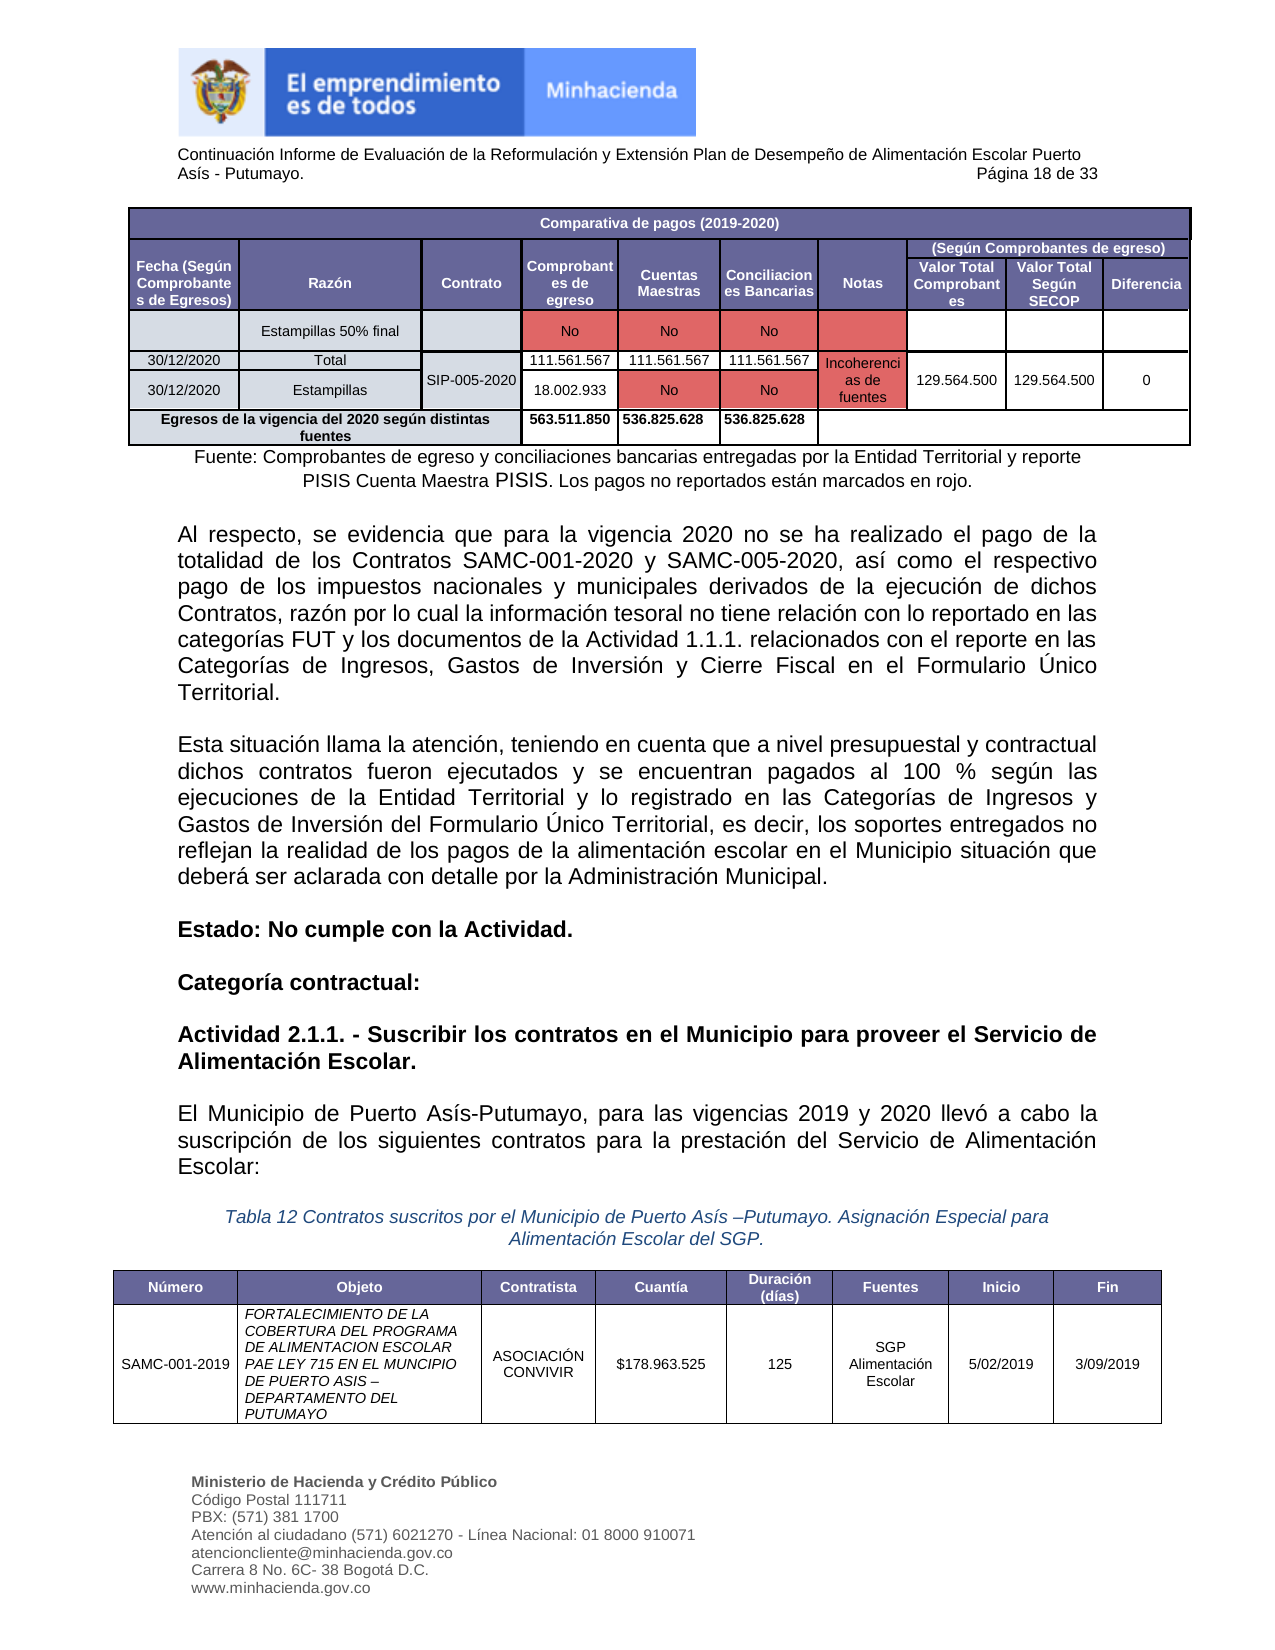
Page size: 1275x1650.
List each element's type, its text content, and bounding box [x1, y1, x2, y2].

table_cell No [721, 371, 817, 408]
text Estado: No cumple con la Actividad. [177, 916, 1098, 942]
table_cell 129.564.500 [1007, 353, 1102, 408]
table_cell [130, 311, 238, 350]
table_header Fuentes [833, 1271, 948, 1304]
table_header Contratista [482, 1271, 595, 1304]
table_header Número [114, 1271, 237, 1304]
table_cell Razón [240, 240, 420, 309]
table_cell Estampillas [240, 371, 420, 408]
table_cell Egresos de la vigencia del 2020 según distintas fuentes [130, 411, 520, 444]
table_cell Incoherencias de fuentes [819, 352, 906, 408]
table_cell Estampillas 50% final [240, 311, 420, 350]
table_cell 111.561.567 [619, 352, 719, 369]
text El Municipio de Puerto Asís-Putumayo, para las vigencias 2019 y 2020 llevó a cabo la suscripción de los siguientes contratos para la prestación del Servicio de Alimentación Escolar: [177, 1100, 1098, 1179]
table_cell FORTALECIMIENTO DE LA COBERTURA DEL PROGRAMA DE ALIMENTACION ESCOLAR PAE LEY 715 EN EL MUNCIPIO DE PUERTO ASIS – DEPARTAMENTO DEL PUTUMAYO [238, 1305, 481, 1423]
table_cell 563.511.850 [523, 411, 617, 444]
table_cell Fecha (Según Comprobantes de Egresos) [130, 240, 238, 309]
table_cell ASOCIACIÓN CONVIVIR [482, 1305, 595, 1423]
table_cell Comprobantes de egreso [523, 240, 617, 309]
table_cell (Según Comprobantes de egreso) [908, 238, 1189, 257]
table_cell $178.963.525 [596, 1305, 726, 1423]
table_cell 536.825.628 [721, 411, 817, 444]
table_cell No [523, 311, 617, 350]
table_header Objeto [238, 1271, 481, 1304]
table_cell Total [240, 352, 420, 369]
table_cell 0 [1104, 350, 1189, 408]
table_cell Valor Total Según SECOP [1007, 259, 1102, 309]
table_cell Contrato [423, 240, 520, 309]
table_cell [819, 311, 906, 350]
text Fuente: Comprobantes de egreso y conciliaciones bancarias entregadas por la Entidad Territorial y reporte PISIS Cuenta Maestra PISIS. Los pagos no reportados están marcados en rojo. [177, 446, 1098, 492]
text Esta situación llama la atención, teniendo en cuenta que a nivel presupuestal y contractual dichos contratos fueron ejecutados y se encuentran pagados al 100 % según las ejecuciones de la Entidad Territorial y lo registrado en las Categorías de Ingresos y Gastos de Inversión del Formulario Único Territorial, es decir, los soportes entregados no reflejan la realidad de los pagos de la alimentación escolar en el Municipio situación que deberá ser aclarada con detalle por la Administración Municipal. [177, 731, 1098, 889]
table_cell [819, 409, 1189, 444]
table_cell 3/09/2019 [1054, 1305, 1161, 1423]
table_cell 111.561.567 [523, 352, 617, 369]
table_cell 30/12/2020 [130, 352, 238, 369]
table_header Cuantía [596, 1271, 726, 1304]
table_cell 30/12/2020 [130, 371, 238, 408]
table_header Fin [1054, 1271, 1161, 1304]
text Al respecto, se evidencia que para la vigencia 2020 no se ha realizado el pago de la totalidad de los Contratos SAMC-001-2020 y SAMC-005-2020, así como el respectivo pago de los impuestos nacionales y municipales derivados de la ejecución de dichos Contratos, razón por lo cual la información tesoral no tiene relación con lo reportado en las categorías FUT y los documentos de la Actividad 1.1.1. relacionados con el reporte en las Categorías de Ingresos, Gastos de Inversión y Cierre Fiscal en el Formulario Único Territorial. [177, 521, 1098, 705]
table_cell 125 [727, 1305, 832, 1423]
table_cell 129.564.500 [908, 353, 1005, 408]
table_cell Conciliaciones Bancarias [721, 240, 817, 309]
table_cell No [619, 311, 719, 350]
table_header Comparativa de pagos (2019-2020) [130, 209, 1189, 238]
table_header Duración (días) [727, 1271, 832, 1304]
text Tabla 12 Contratos suscritos por el Municipio de Puerto Asís –Putumayo. Asignación Especial para Alimentación Escolar del SGP. [177, 1206, 1098, 1249]
picture [177, 48, 697, 135]
table_cell Valor Total Comprobantes [908, 259, 1005, 309]
table_cell 5/02/2019 [949, 1305, 1053, 1423]
table_cell Notas [819, 240, 906, 309]
table_header Inicio [949, 1271, 1053, 1304]
table_cell Cuentas Maestras [619, 240, 719, 309]
table_cell Diferencia [1104, 257, 1189, 309]
table_cell No [721, 311, 817, 350]
table_cell SGP Alimentación Escolar [833, 1305, 948, 1423]
table_cell 536.825.628 [619, 411, 719, 444]
table_cell 111.561.567 [721, 352, 817, 369]
text Categoría contractual: [177, 969, 1098, 995]
table_cell No [619, 371, 719, 408]
text Actividad 2.1.1. - Suscribir los contratos en el Municipio para proveer el Servicio de Alimentación Escolar. [177, 1021, 1098, 1074]
table_cell 18.002.933 [523, 371, 617, 408]
table_cell SIP-005-2020 [423, 353, 520, 408]
table_cell SAMC-001-2019 [114, 1305, 237, 1423]
